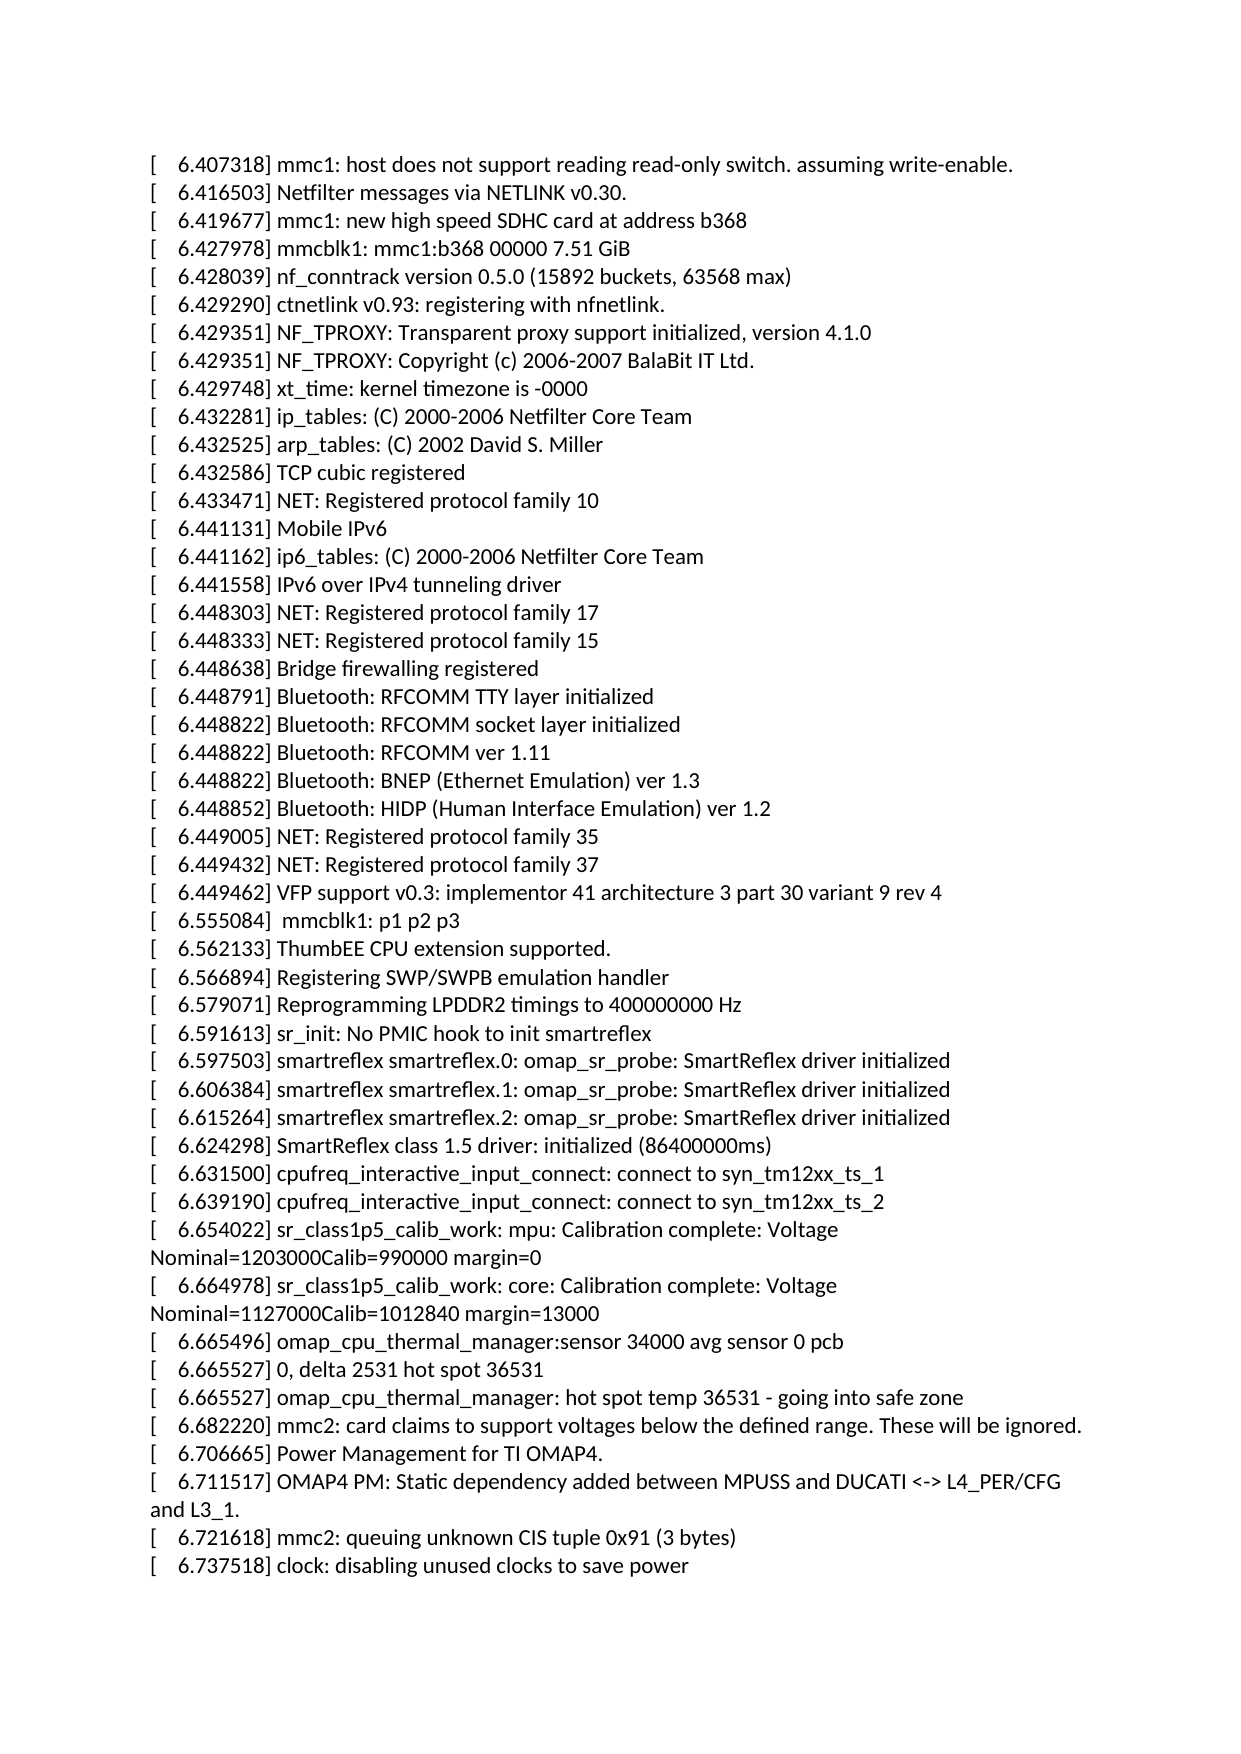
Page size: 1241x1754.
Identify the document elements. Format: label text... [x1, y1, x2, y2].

text [ 6.597503] smartreflex smartreflex.0: omap_sr_probe: SmartReflex driver initialized [150, 1047, 1090, 1075]
text [ 6.448303] NET: Registered protocol family 17 [150, 598, 1090, 626]
text [ 6.429290] ctnetlink v0.93: registering with nfnetlink. [150, 290, 1090, 318]
text [ 6.665496] omap_cpu_thermal_manager:sensor 34000 avg sensor 0 pcb [150, 1327, 1090, 1355]
text [ 6.448822] Bluetooth: BNEP (Ethernet Emulation) ver 1.3 [150, 766, 1090, 794]
text [ 6.555084] mmcblk1: p1 p2 p3 [150, 907, 1090, 934]
text [ 6.448852] Bluetooth: HIDP (Human Interface Emulation) ver 1.2 [150, 794, 1090, 822]
text [ 6.682220] mmc2: card claims to support voltages below the defined range. These will be ignored. [150, 1411, 1090, 1439]
text [ 6.631500] cpufreq_interactive_input_connect: connect to syn_tm12xx_ts_1 [150, 1159, 1090, 1187]
text [ 6.448638] Bridge firewalling registered [150, 654, 1090, 682]
text [ 6.429748] xt_time: kernel timezone is -0000 [150, 374, 1090, 402]
text [ 6.591613] sr_init: No PMIC hook to init smartreflex [150, 1019, 1090, 1047]
text [ 6.416503] Netfilter messages via NETLINK v0.30. [150, 178, 1090, 206]
text [ 6.665527] 0, delta 2531 hot spot 36531 [150, 1355, 1090, 1383]
text [ 6.407318] mmc1: host does not support reading read-only switch. assuming write-enable. [150, 150, 1090, 178]
text [ 6.721618] mmc2: queuing unknown CIS tuple 0x91 (3 bytes) [150, 1523, 1090, 1551]
text [ 6.448791] Bluetooth: RFCOMM TTY layer initialized [150, 682, 1090, 710]
text [ 6.419677] mmc1: new high speed SDHC card at address b368 [150, 206, 1090, 234]
text [ 6.639190] cpufreq_interactive_input_connect: connect to syn_tm12xx_ts_2 [150, 1187, 1090, 1215]
text [ 6.737518] clock: disabling unused clocks to save power [150, 1551, 1090, 1579]
text [ 6.432281] ip_tables: (C) 2000-2006 Netfilter Core Team [150, 402, 1090, 430]
text [ 6.429351] NF_TPROXY: Transparent proxy support initialized, version 4.1.0 [150, 318, 1090, 346]
text [ 6.441558] IPv6 over IPv4 tunneling driver [150, 570, 1090, 598]
text [ 6.566894] Registering SWP/SWPB emulation handler [150, 963, 1090, 991]
text [ 6.428039] nf_conntrack version 0.5.0 (15892 buckets, 63568 max) [150, 262, 1090, 290]
text [ 6.606384] smartreflex smartreflex.1: omap_sr_probe: SmartReflex driver initialized [150, 1075, 1090, 1103]
text [ 6.706665] Power Management for TI OMAP4. [150, 1439, 1090, 1467]
text [ 6.433471] NET: Registered protocol family 10 [150, 486, 1090, 514]
text [ 6.562133] ThumbEE CPU extension supported. [150, 934, 1090, 963]
text [ 6.441162] ip6_tables: (C) 2000-2006 Netfilter Core Team [150, 542, 1090, 570]
text [ 6.448333] NET: Registered protocol family 15 [150, 626, 1090, 654]
text [ 6.449432] NET: Registered protocol family 37 [150, 851, 1090, 878]
text [ 6.432586] TCP cubic registered [150, 458, 1090, 486]
text [ 6.427978] mmcblk1: mmc1:b368 00000 7.51 GiB [150, 234, 1090, 262]
text [ 6.579071] Reprogramming LPDDR2 timings to 400000000 Hz [150, 991, 1090, 1019]
text [ 6.624298] SmartReflex class 1.5 driver: initialized (86400000ms) [150, 1131, 1090, 1159]
text [ 6.665527] omap_cpu_thermal_manager: hot spot temp 36531 - going into safe zone [150, 1383, 1090, 1411]
text [ 6.441131] Mobile IPv6 [150, 514, 1090, 542]
text [ 6.429351] NF_TPROXY: Copyright (c) 2006-2007 BalaBit IT Ltd. [150, 346, 1090, 374]
text [ 6.654022] sr_class1p5_calib_work: mpu: Calibration complete: Voltage Nominal=1203000Calib=990000 margin=0 [150, 1215, 1090, 1271]
text [ 6.711517] OMAP4 PM: Static dependency added between MPUSS and DUCATI <-> L4_PER/CFG and L3_1. [150, 1467, 1090, 1523]
text [ 6.432525] arp_tables: (C) 2002 David S. Miller [150, 430, 1090, 458]
text [ 6.449005] NET: Registered protocol family 35 [150, 822, 1090, 851]
text [ 6.448822] Bluetooth: RFCOMM socket layer initialized [150, 710, 1090, 738]
text [ 6.449462] VFP support v0.3: implementor 41 architecture 3 part 30 variant 9 rev 4 [150, 878, 1090, 907]
text [ 6.615264] smartreflex smartreflex.2: omap_sr_probe: SmartReflex driver initialized [150, 1103, 1090, 1131]
text [ 6.664978] sr_class1p5_calib_work: core: Calibration complete: Voltage Nominal=1127000Calib=1012840 margin=13000 [150, 1271, 1090, 1327]
text [ 6.448822] Bluetooth: RFCOMM ver 1.11 [150, 738, 1090, 766]
